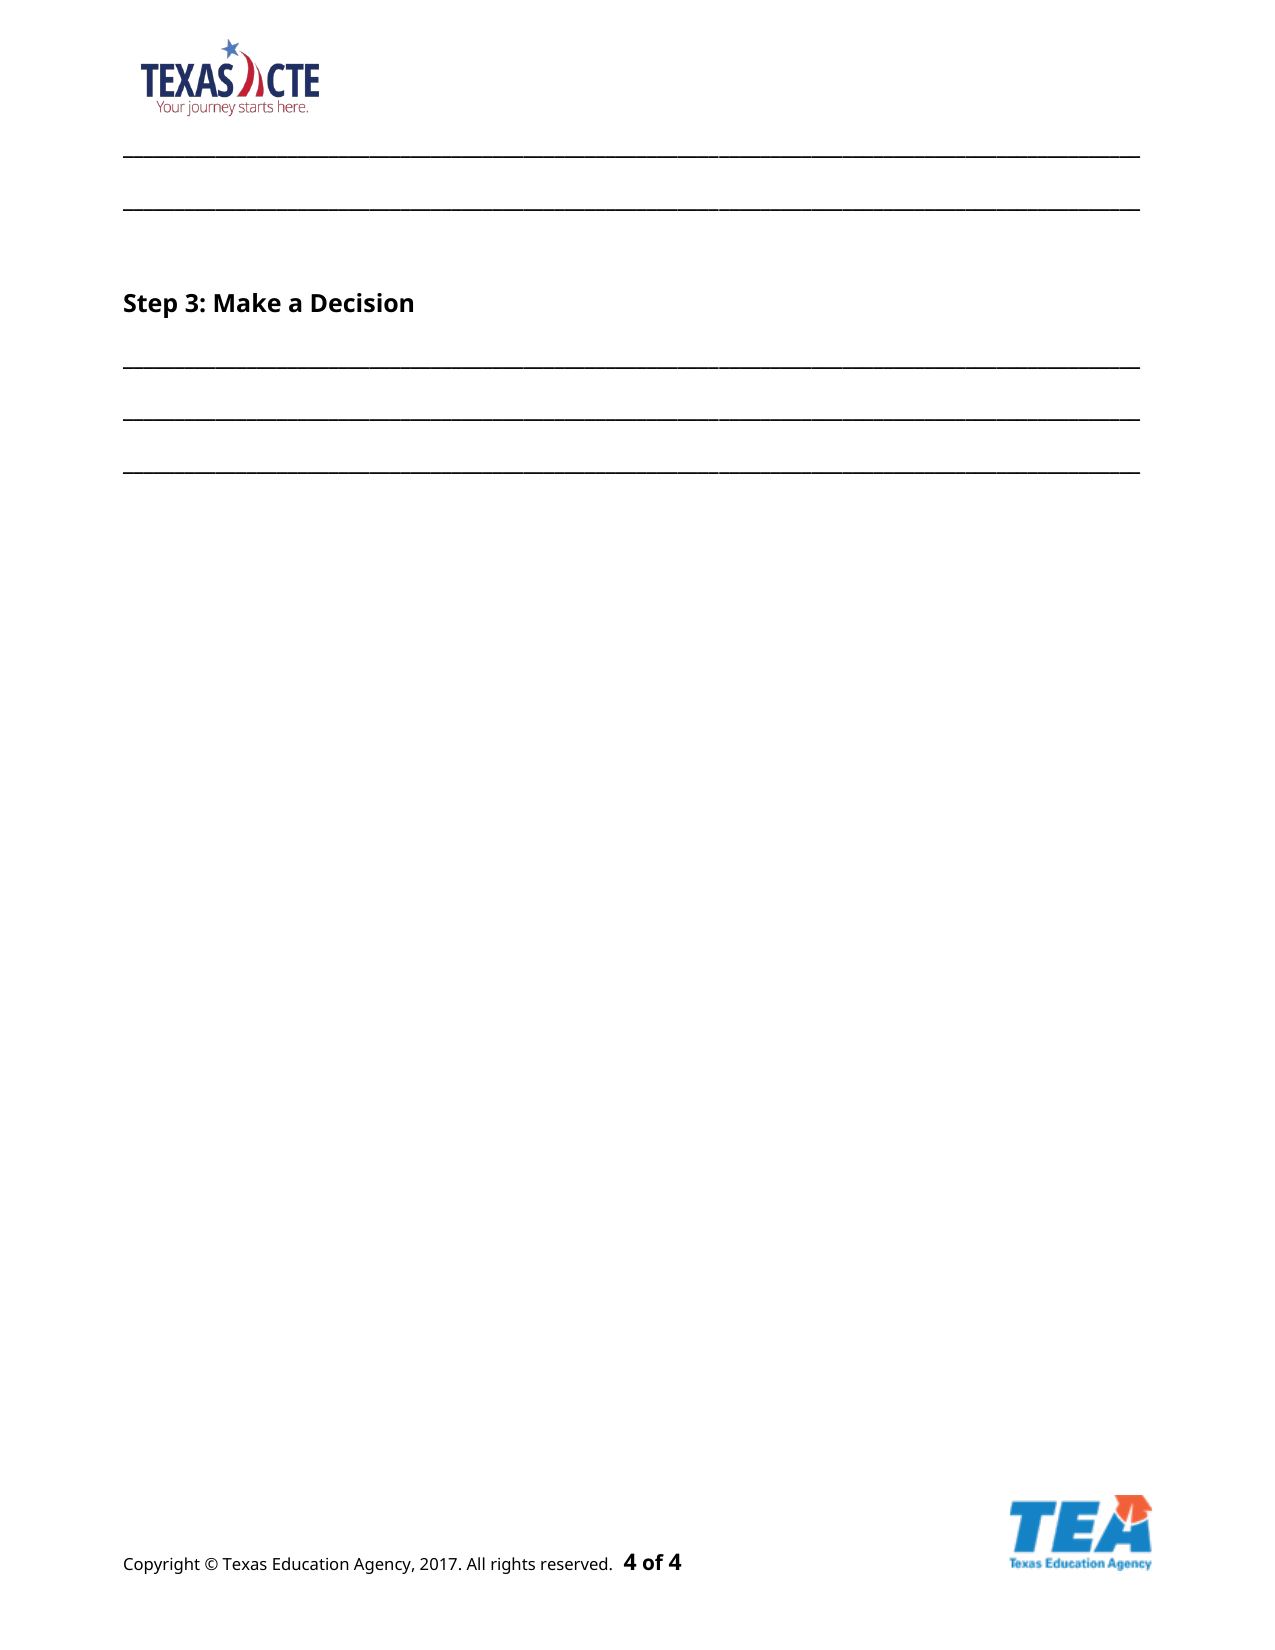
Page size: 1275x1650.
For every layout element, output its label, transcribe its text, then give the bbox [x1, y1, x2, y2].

text ___________________________________________________________________________________________________ [123, 338, 1152, 372]
picture [1009, 1495, 1153, 1571]
picture [122, 28, 338, 127]
text ___________________________________________________________________________________________________ [123, 391, 1152, 425]
text ___________________________________________________________________________________________________ [123, 444, 1152, 478]
text ___________________________________________________________________________________________________ [123, 127, 1152, 162]
text Step 3: Make a Decision [123, 286, 1152, 320]
text ___________________________________________________________________________________________________ [123, 180, 1152, 214]
